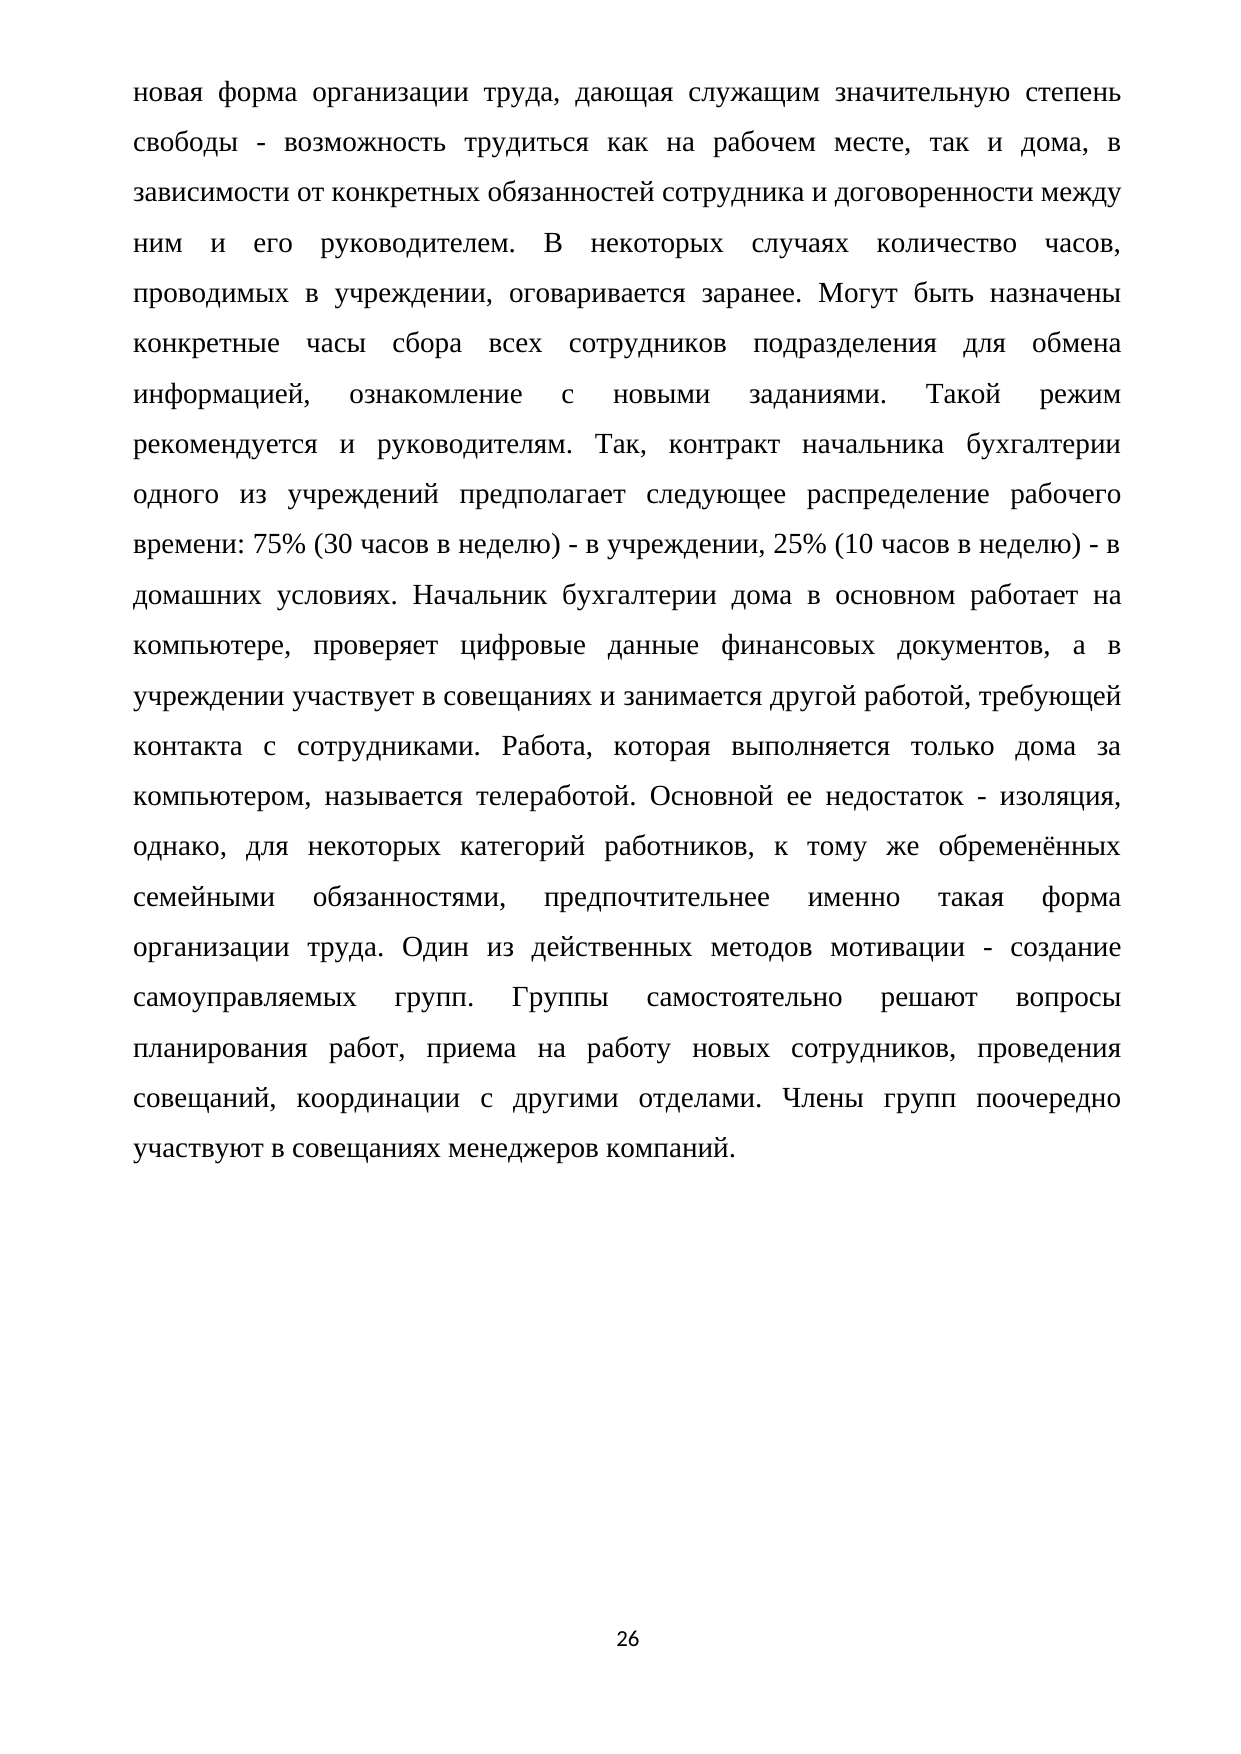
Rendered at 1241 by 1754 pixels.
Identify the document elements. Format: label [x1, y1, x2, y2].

text [133, 74, 1122, 1164]
